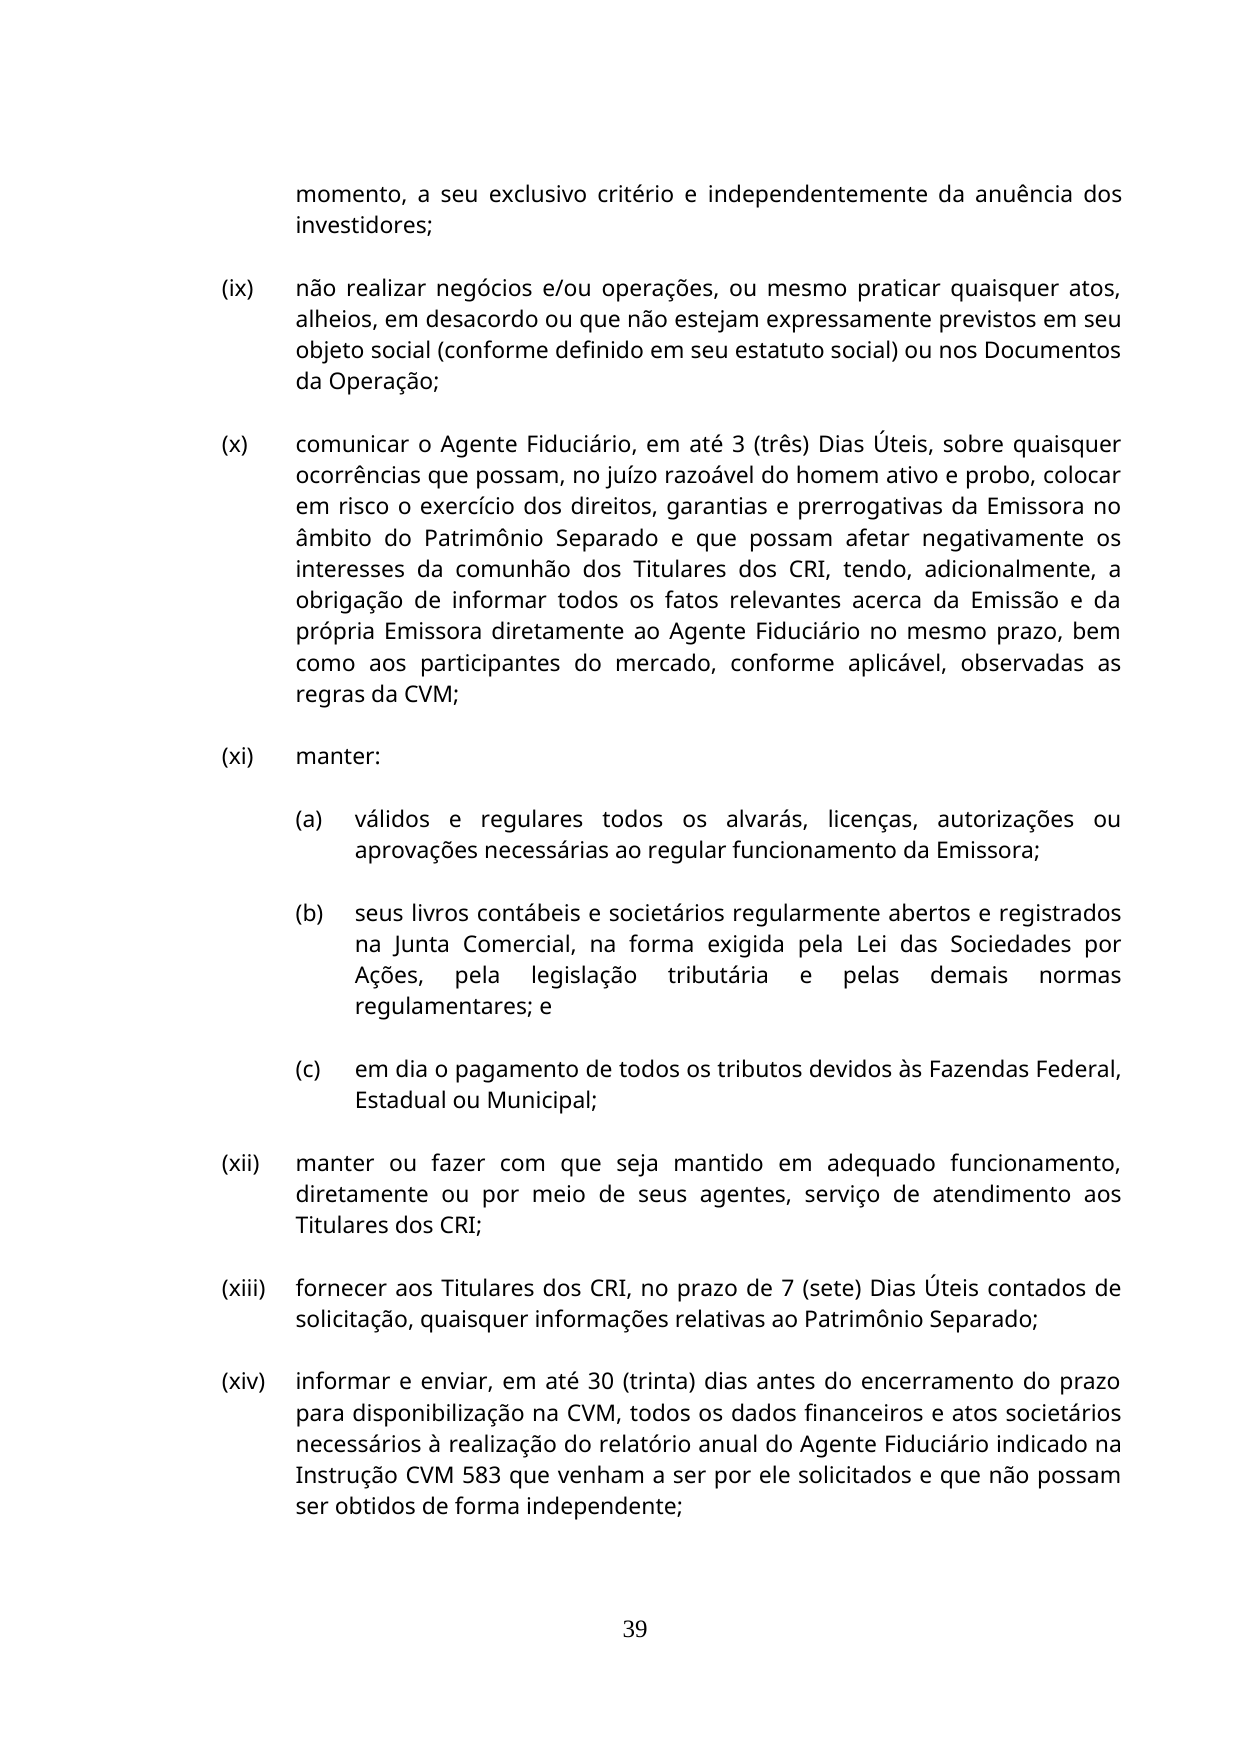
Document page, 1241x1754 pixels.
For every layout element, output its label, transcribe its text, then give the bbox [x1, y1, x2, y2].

list manter ou fazer com que seja mantido em adequado funcionamento, diretamente ou por meio de seus agentes, serviço de atendimento aos Titulares dos CRI; [222, 1146, 1122, 1240]
list válidos e regulares todos os alvarás, licenças, autorizações ou aprovações necessárias ao regular funcionamento da Emissora; [295, 802, 1122, 865]
list informar e enviar, em até 30 (trinta) dias antes do encerramento do prazo para disponibilização na CVM, todos os dados financeiros e atos societários necessários à realização do relatório anual do Agente Fiduciário indicado na Instrução CVM 583 que venham a ser por ele solicitados e que não possam ser obtidos de forma independente; [222, 1365, 1122, 1521]
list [222, 177, 1122, 240]
list manter: [222, 740, 1122, 771]
list seus livros contábeis e societários regularmente abertos e registrados na Junta Comercial, na forma exigida pela Lei das Sociedades por Ações, pela legislação tributária e pelas demais normas regulamentares; e [295, 896, 1122, 1021]
list não realizar negócios e/ou operações, ou mesmo praticar quaisquer atos, alheios, em desacordo ou que não estejam expressamente previstos em seu objeto social (conforme definido em seu estatuto social) ou nos Documentos da Operação; [222, 271, 1122, 396]
list fornecer aos Titulares dos CRI, no prazo de 7 (sete) Dias Úteis contados de solicitação, quaisquer informações relativas ao Patrimônio Separado; [222, 1271, 1122, 1333]
list comunicar o Agente Fiduciário, em até 3 (três) Dias Úteis, sobre quaisquer ocorrências que possam, no juízo razoável do homem ativo e probo, colocar em risco o exercício dos direitos, garantias e prerrogativas da Emissora no âmbito do Patrimônio Separado e que possam afetar negativamente os interesses da comunhão dos Titulares dos CRI, tendo, adicionalmente, a obrigação de informar todos os fatos relevantes acerca da Emissão e da própria Emissora diretamente ao Agente Fiduciário no mesmo prazo, bem como aos participantes do mercado, conforme aplicável, observadas as regras da CVM; [222, 427, 1122, 708]
list em dia o pagamento de todos os tributos devidos às Fazendas Federal, Estadual ou Municipal; [295, 1052, 1122, 1115]
